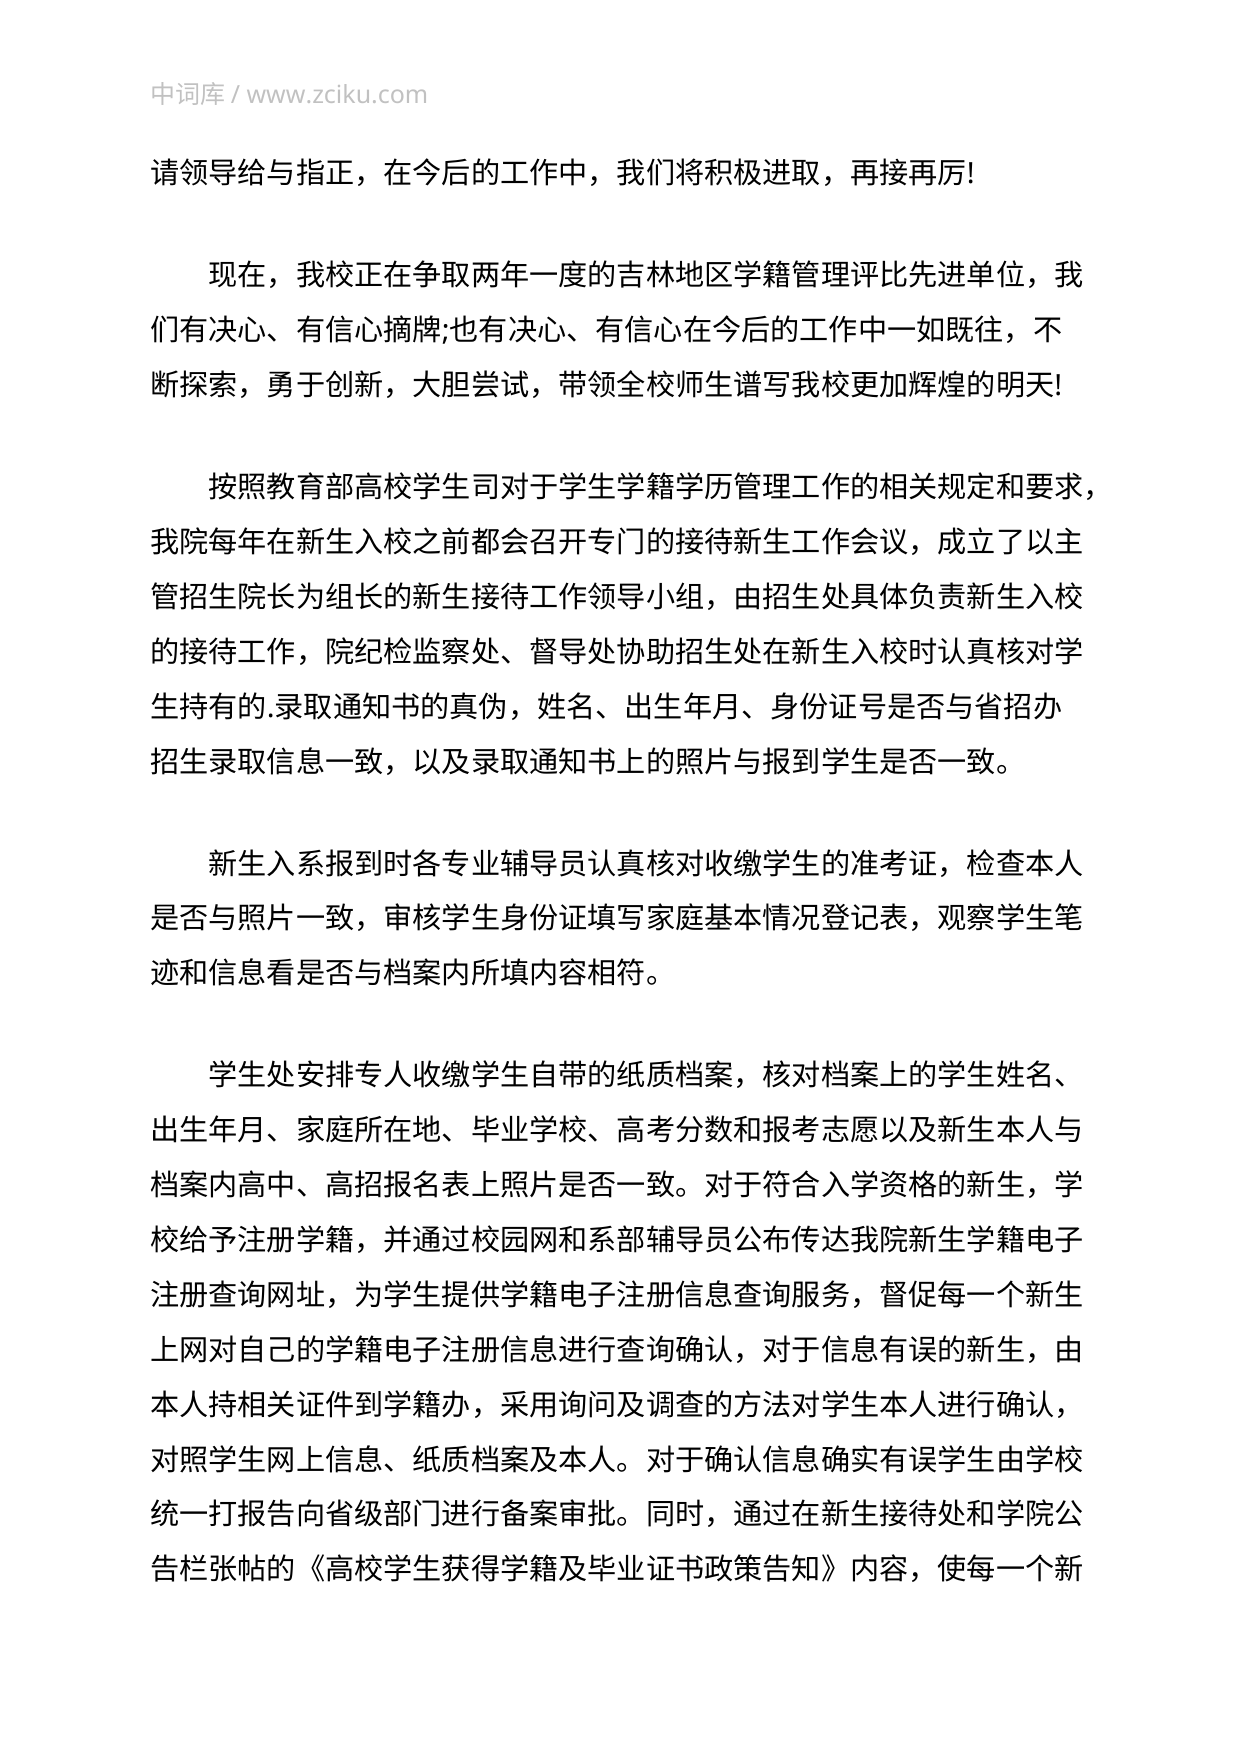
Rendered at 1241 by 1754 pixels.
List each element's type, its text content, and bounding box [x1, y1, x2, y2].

text 现在，我校正在争取两年一度的吉林地区学籍管理评比先进单位，我们有决心、有信心摘牌;也有决心、有信心在今后的工作中一如既往，不断探索，勇于创新，大胆尝试，带领全校师生谱写我校更加辉煌的明天! [150, 252, 1090, 404]
text 按照教育部高校学生司对于学生学籍学历管理工作的相关规定和要求，我院每年在新生入校之前都会召开专门的接待新生工作会议，成立了以主管招生院长为组长的新生接待工作领导小组，由招生处具体负责新生入校的接待工作，院纪检监察处、督导处协助招生处在新生入校时认真核对学生持有的.录取通知书的真伪，姓名、出生年月、身份证号是否与省招办招生录取信息一致，以及录取通知书上的照片与报到学生是否一致。 [150, 464, 1090, 781]
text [150, 150, 1090, 192]
text 新生入系报到时各专业辅导员认真核对收缴学生的准考证，检查本人是否与照片一致，审核学生身份证填写家庭基本情况登记表，观察学生笔迹和信息看是否与档案内所填内容相符。 [150, 840, 1090, 992]
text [150, 1052, 1090, 1588]
